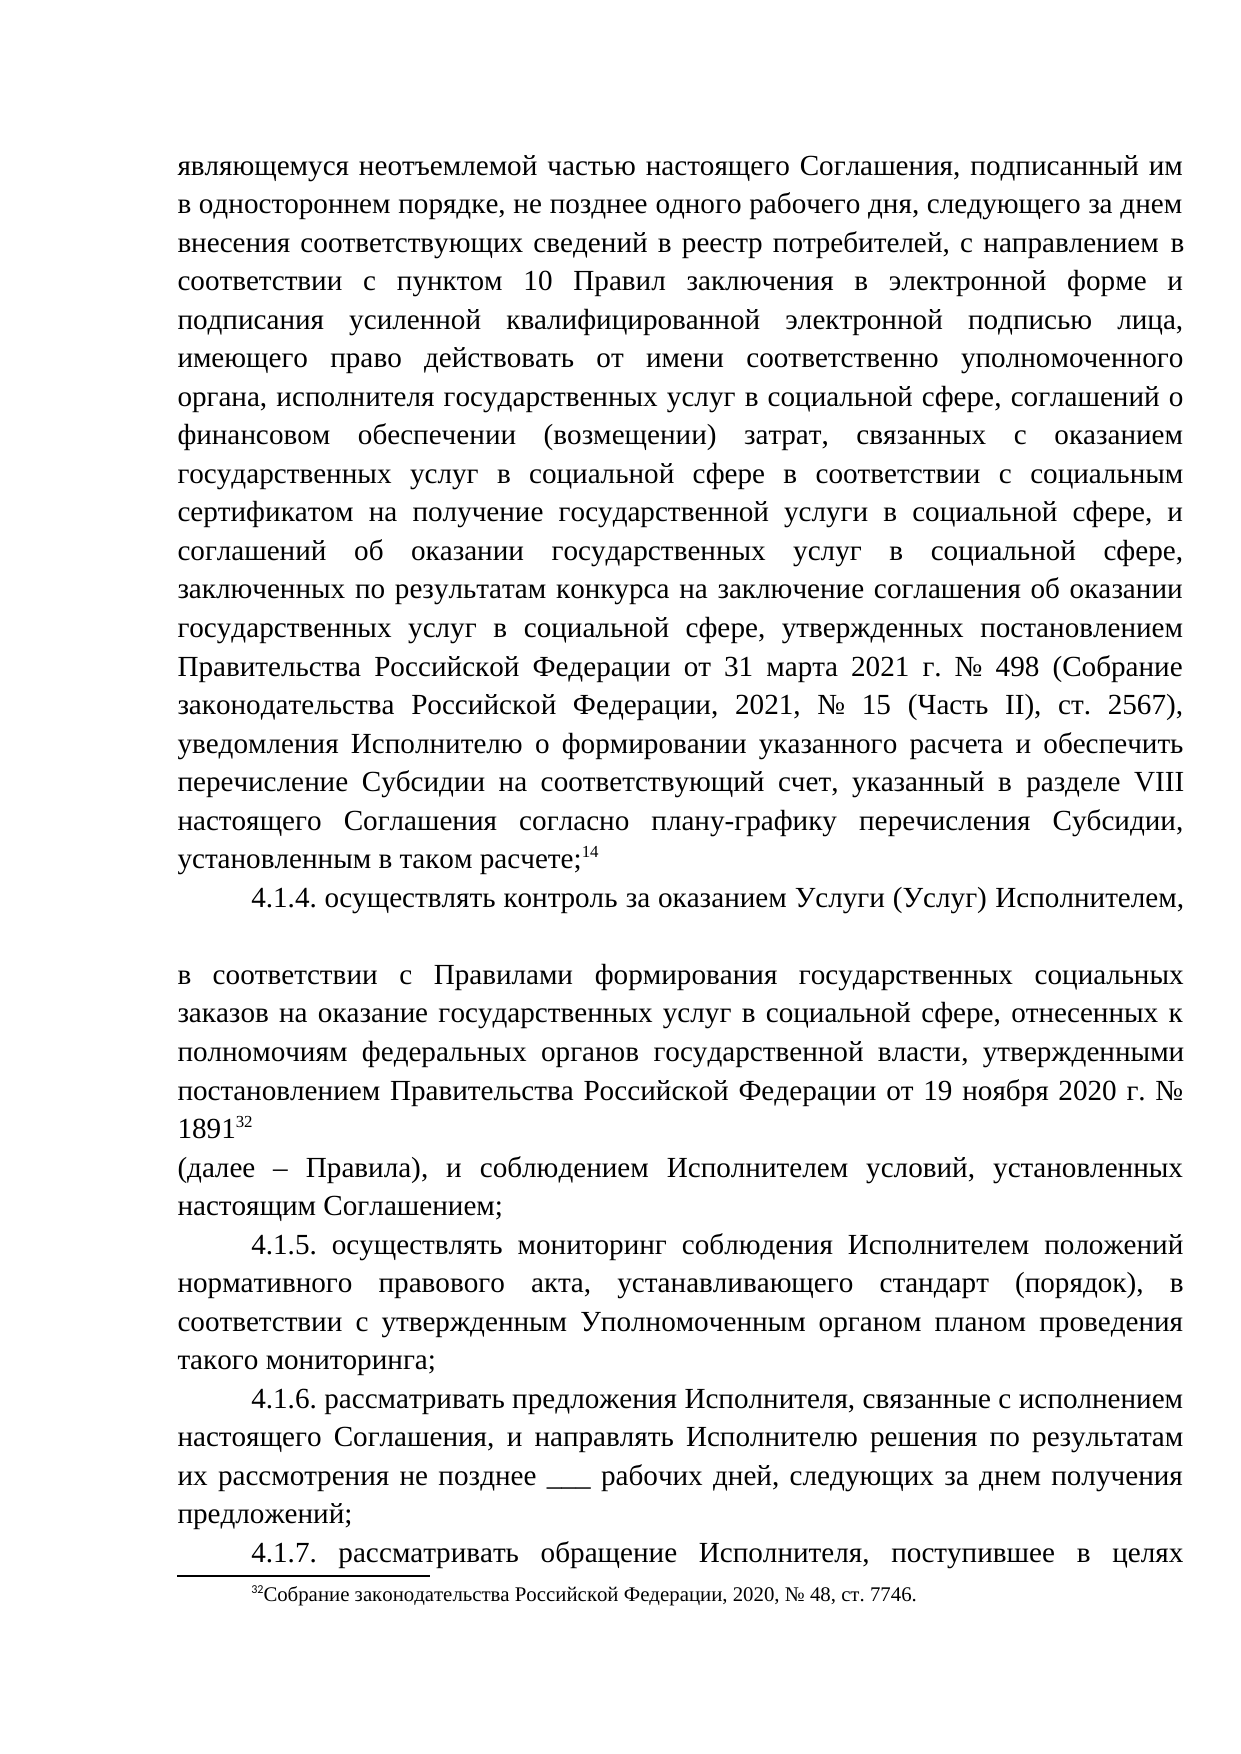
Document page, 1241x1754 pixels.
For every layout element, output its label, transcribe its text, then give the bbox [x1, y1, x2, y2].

text 4.1.4. осуществлять контроль за оказанием Услуги (Услуг) Исполнителем, в соответствии с Правилами формирования государственных социальных заказов на оказание государственных услуг в социальной сфере, отнесенных к полномочиям федеральных органов государственной власти, утвержденными постановлением Правительства Российской Федерации от 19 ноября 2020 г. № 1891 (далее – Правила), и соблюдением Исполнителем условий, установленных настоящим Соглашением; [177, 880, 1184, 1222]
text 4.1.6. рассматривать предложения Исполнителя, связанные с исполнением настоящего Соглашения, и направлять Исполнителю решения по результатам их рассмотрения не позднее ___ рабочих дней, следующих за днем получения предложений; [177, 1381, 1184, 1530]
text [177, 1535, 1184, 1569]
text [177, 148, 1184, 875]
text 4.1.5. осуществлять мониторинг соблюдения Исполнителем положений нормативного правового акта, устанавливающего стандарт (порядок), в соответствии с утвержденным Уполномоченным органом планом проведения такого мониторинга; [177, 1227, 1184, 1376]
